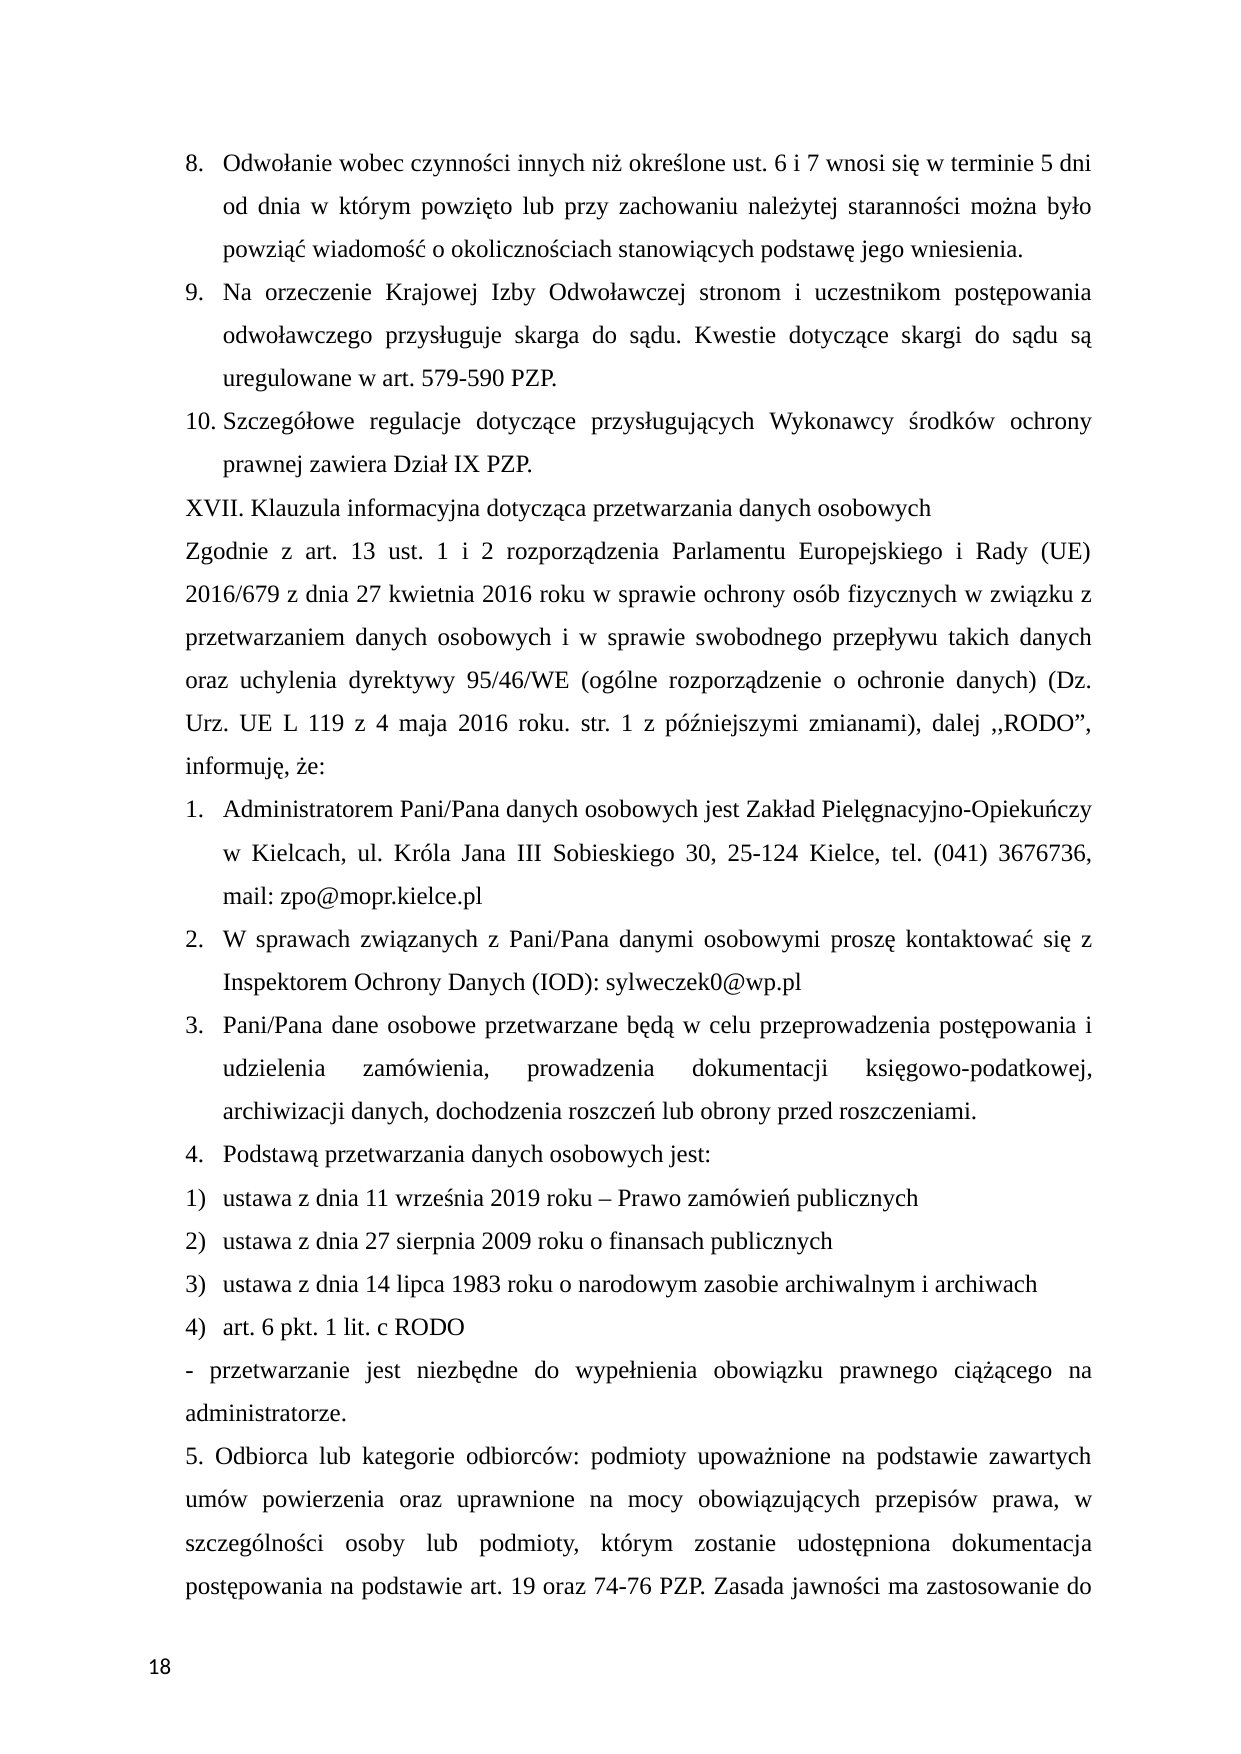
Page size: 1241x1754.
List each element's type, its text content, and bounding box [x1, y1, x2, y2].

list Odwołanie wobec czynności innych niż określone ust. 6 i 7 wnosi się w terminie 5 dni od dnia w którym powzięto lub przy zachowaniu należytej staranności można było powziąć wiadomość o okolicznościach stanowiących podstawę jego wniesienia. [185, 148, 1093, 263]
list Pani/Pana dane osobowe przetwarzane będą w celu przeprowadzenia postępowania i udzielenia zamówienia, prowadzenia dokumentacji księgowo-podatkowej, archiwizacji danych, dochodzenia roszczeń lub obrony przed roszczeniami. [185, 1010, 1093, 1125]
list ustawa z dnia 11 września 2019 roku – Prawo zamówień publicznych [185, 1183, 1093, 1211]
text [185, 1441, 1093, 1599]
text XVII. Klauzula informacyjna dotycząca przetwarzania danych osobowych [185, 493, 1093, 521]
text Zgodnie z art. 13 ust. 1 i 2 rozporządzenia Parlamentu Europejskiego i Rady (UE) 2016/679 z dnia 27 kwietnia 2016 roku w sprawie ochrony osób fizycznych w związku z przetwarzaniem danych osobowych i w sprawie swobodnego przepływu takich danych oraz uchylenia dyrektywy 95/46/WE (ogólne rozporządzenie o ochronie danych) (Dz. Urz. UE L 119 z 4 maja 2016 roku. str. 1 z późniejszymi zmianami), dalej ,,RODO”, informuję, że: [185, 536, 1093, 780]
list art. 6 pkt. 1 lit. c RODO [185, 1312, 1093, 1341]
list ustawa z dnia 27 sierpnia 2009 roku o finansach publicznych [185, 1226, 1093, 1254]
list ustawa z dnia 14 lipca 1983 roku o narodowym zasobie archiwalnym i archiwach [185, 1269, 1093, 1298]
list Na orzeczenie Krajowej Izby Odwoławczej stronom i uczestnikom postępowania odwoławczego przysługuje skarga do sądu. Kwestie dotyczące skargi do sądu są uregulowane w art. 579-590 PZP. [185, 277, 1093, 392]
list Administratorem Pani/Pana danych osobowych jest Zakład Pielęgnacyjno-Opiekuńczy w Kielcach, ul. Króla Jana III Sobieskiego 30, 25-124 Kielce, tel. (041) 3676736, mail: zpo@mopr.kielce.pl [185, 794, 1093, 909]
list W sprawach związanych z Pani/Pana danymi osobowymi proszę kontaktować się z Inspektorem Ochrony Danych (IOD): sylweczek0@wp.pl [185, 924, 1093, 996]
list Szczegółowe regulacje dotyczące przysługujących Wykonawcy środków ochrony prawnej zawiera Dział IX PZP. [185, 406, 1093, 478]
list Podstawą przetwarzania danych osobowych jest: [185, 1139, 1093, 1168]
text - przetwarzanie jest niezbędne do wypełnienia obowiązku prawnego ciążącego na administratorze. [185, 1355, 1093, 1427]
